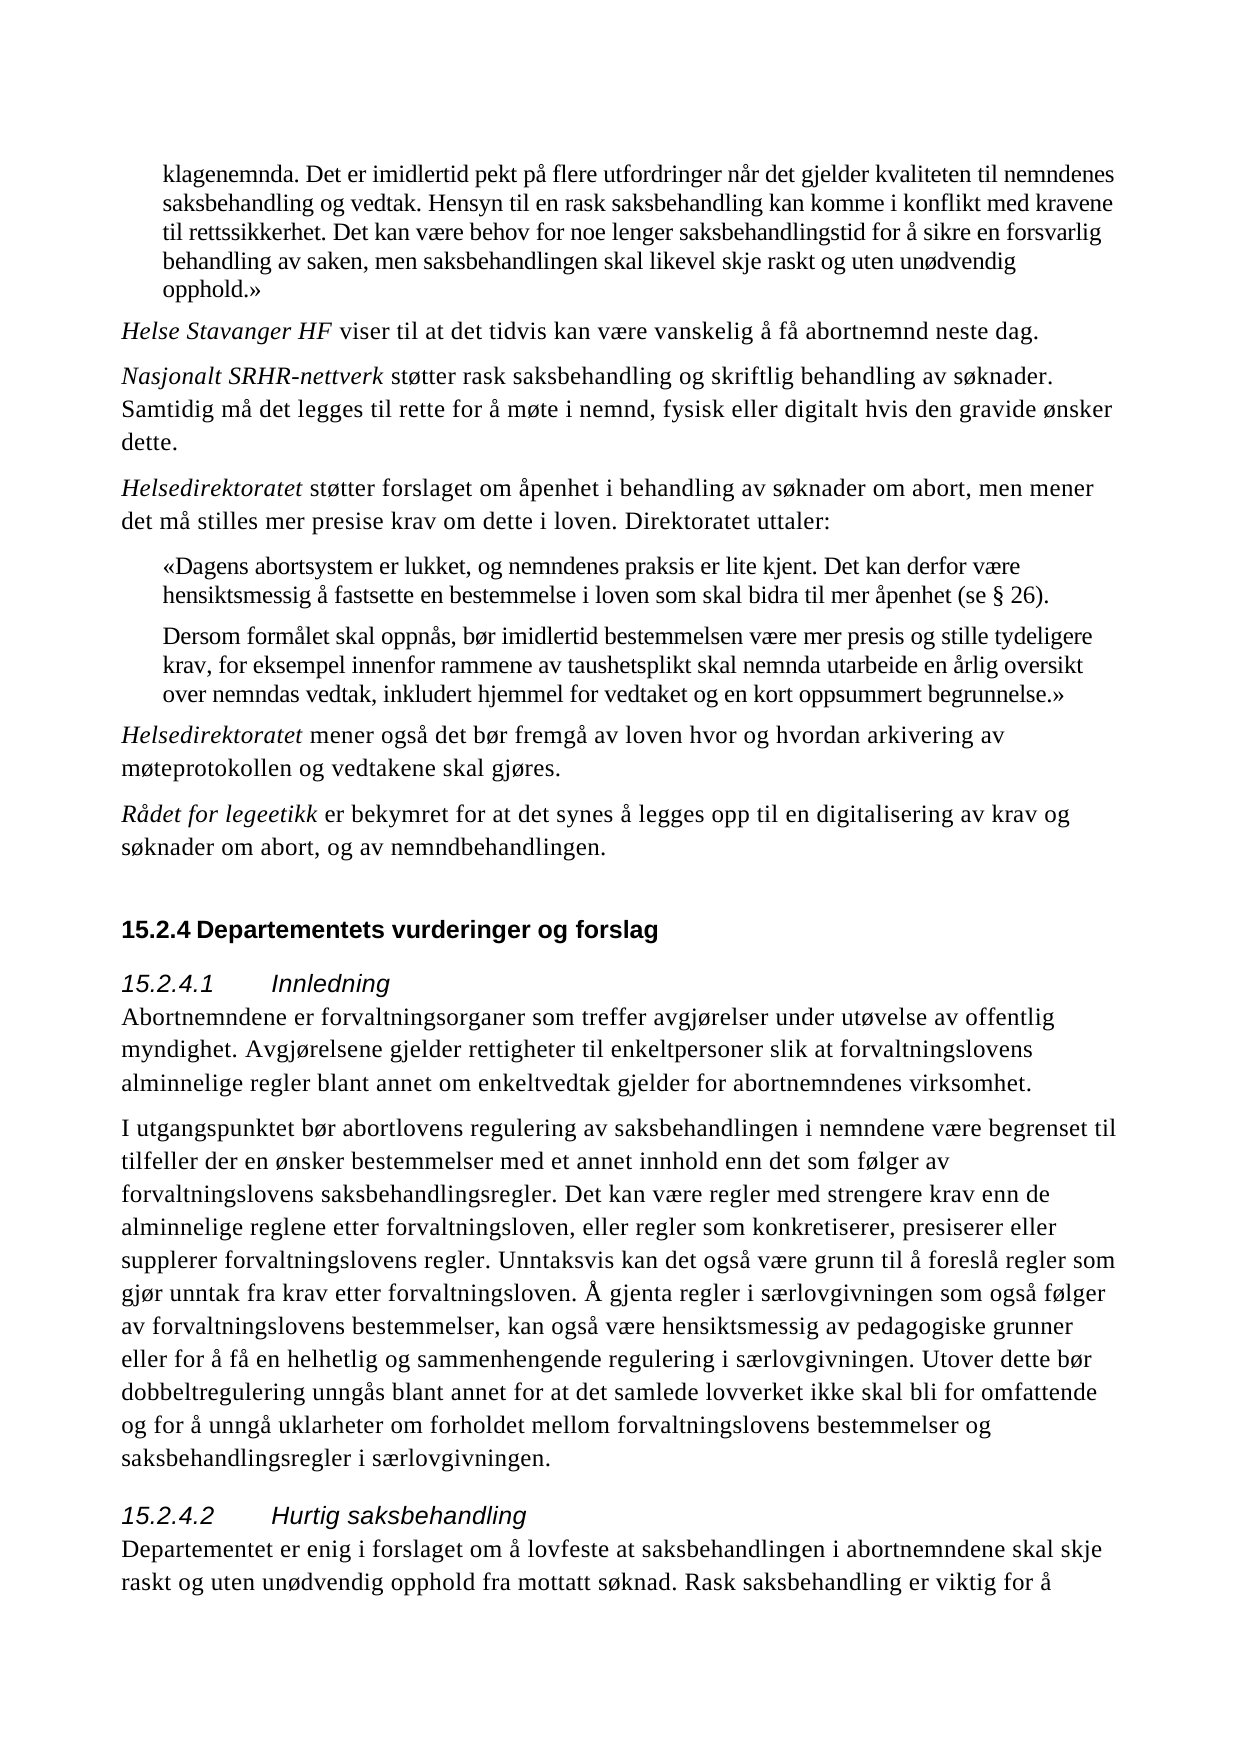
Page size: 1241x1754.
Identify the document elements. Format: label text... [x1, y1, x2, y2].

subtitle Innledning [121, 968, 1119, 997]
text Helsedirektoratet mener også det bør fremgå av loven hvor og hvordan arkivering av møteprotokollen og vedtakene skal gjøres. [121, 720, 1119, 782]
text Helse Stavanger HF viser til at det tidvis kan være vanskelig å få abortnemnd neste dag. [121, 316, 1119, 344]
text Rådet for legeetikk er bekymret for at det synes å legges opp til en digitalisering av krav og søknader om abort, og av nemndbehandlingen. [121, 799, 1119, 860]
text Dersom formålet skal oppnås, bør imidlertid bestemmelsen være mer presis og stille tydeligere krav, for eksempel innenfor rammene av taushetsplikt skal nemnda utarbeide en årlig oversikt over nemndas vedtak, inkludert hjemmel for vedtaket og en kort oppsummert begrunnelse.» [162, 621, 1119, 708]
text Nasjonalt SRHR-nettverk støtter rask saksbehandling og skriftlig behandling av søknader. Samtidig må det legges til rette for å møte i nemnd, fysisk eller digitalt hvis den gravide ønsker dette. [121, 361, 1119, 456]
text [162, 159, 1119, 303]
text I utgangspunktet bør abortlovens regulering av saksbehandlingen i nemndene være begrenset til tilfeller der en ønsker bestemmelser med et annet innhold enn det som følger av forvaltningslovens saksbehandlingsregler. Det kan være regler med strengere krav enn de alminnelige reglene etter forvaltningsloven, eller regler som konkretiserer, presiserer eller supplerer forvaltningslovens regler. Unntaksvis kan det også være grunn til å foreslå regler som gjør unntak fra krav etter forvaltningsloven. Å gjenta regler i særlovgivningen som også følger av forvaltningslovens bestemmelser, kan også være hensiktsmessig av pedagogiske grunner eller for å få en helhetlig og sammenhengende regulering i særlovgivningen. Utover dette bør dobbeltregulering unngås blant annet for at det samlede lovverket ikke skal bli for omfattende og for å unngå uklarheter om forholdet mellom forvaltningslovens bestemmelser og saksbehandlingsregler i særlovgivningen. [121, 1113, 1119, 1472]
text Helsedirektoratet støtter forslaget om åpenhet i behandling av søknader om abort, men mener det må stilles mer presise krav om dette i loven. Direktoratet uttaler: [121, 473, 1119, 534]
text «Dagens abortsystem er lukket, og nemndenes praksis er lite kjent. Det kan derfor være hensiktsmessig å fastsette en bestemmelse i loven som skal bidra til mer åpenhet (se § 26). [162, 551, 1119, 609]
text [121, 1534, 1119, 1596]
subtitle Departementets vurderinger og forslag [121, 915, 1119, 943]
subtitle Hurtig saksbehandling [121, 1501, 1119, 1530]
text Abortnemndene er forvaltningsorganer som treffer avgjørelser under utøvelse av offentlig myndighet. Avgjørelsene gjelder rettigheter til enkeltpersoner slik at forvaltningslovens alminnelige regler blant annet om enkeltvedtak gjelder for abortnemndenes virksomhet. [121, 1002, 1119, 1096]
